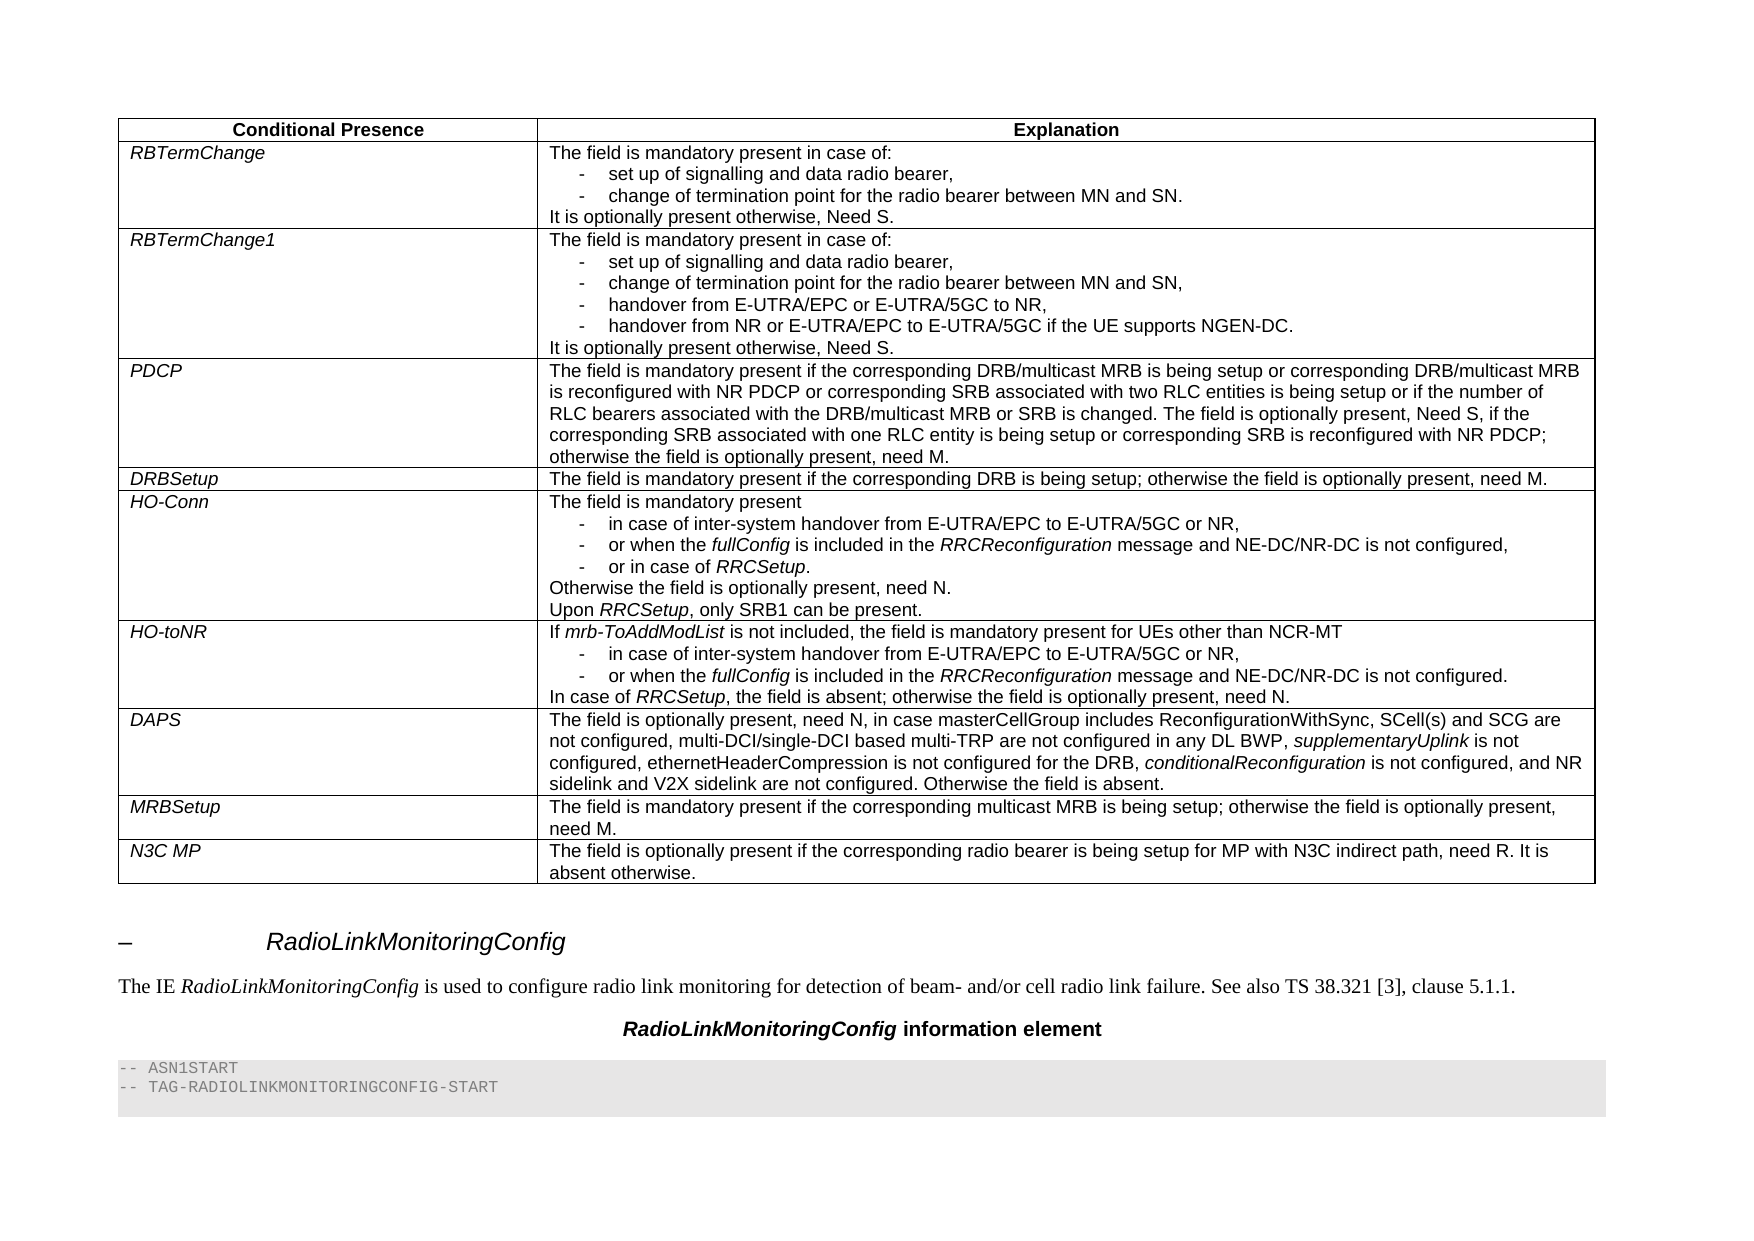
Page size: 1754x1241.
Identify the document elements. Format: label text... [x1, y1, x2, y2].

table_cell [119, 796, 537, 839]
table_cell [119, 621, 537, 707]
text The IE RadioLinkMonitoringConfig is used to configure radio link monitoring for detection of beam- and/or cell radio link failure. See also TS 38.321 [3], clause 5.1.1. [118, 974, 1606, 998]
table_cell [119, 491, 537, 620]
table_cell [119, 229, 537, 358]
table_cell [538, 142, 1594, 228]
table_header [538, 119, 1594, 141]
text -- TAG-RADIOLINKMONITORINGCONFIG-START [118, 1079, 1606, 1098]
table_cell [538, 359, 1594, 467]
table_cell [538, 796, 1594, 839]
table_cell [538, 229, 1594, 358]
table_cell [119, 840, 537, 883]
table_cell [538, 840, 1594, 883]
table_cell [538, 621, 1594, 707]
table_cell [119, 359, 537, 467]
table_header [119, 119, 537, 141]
subtitle – RadioLinkMonitoringConfig [118, 927, 1606, 956]
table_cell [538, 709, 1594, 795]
text RadioLinkMonitoringConfig information element [118, 1017, 1606, 1041]
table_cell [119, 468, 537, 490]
text -- ASN1START [118, 1060, 1606, 1079]
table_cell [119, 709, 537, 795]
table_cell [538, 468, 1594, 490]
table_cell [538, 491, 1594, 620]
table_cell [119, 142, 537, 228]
